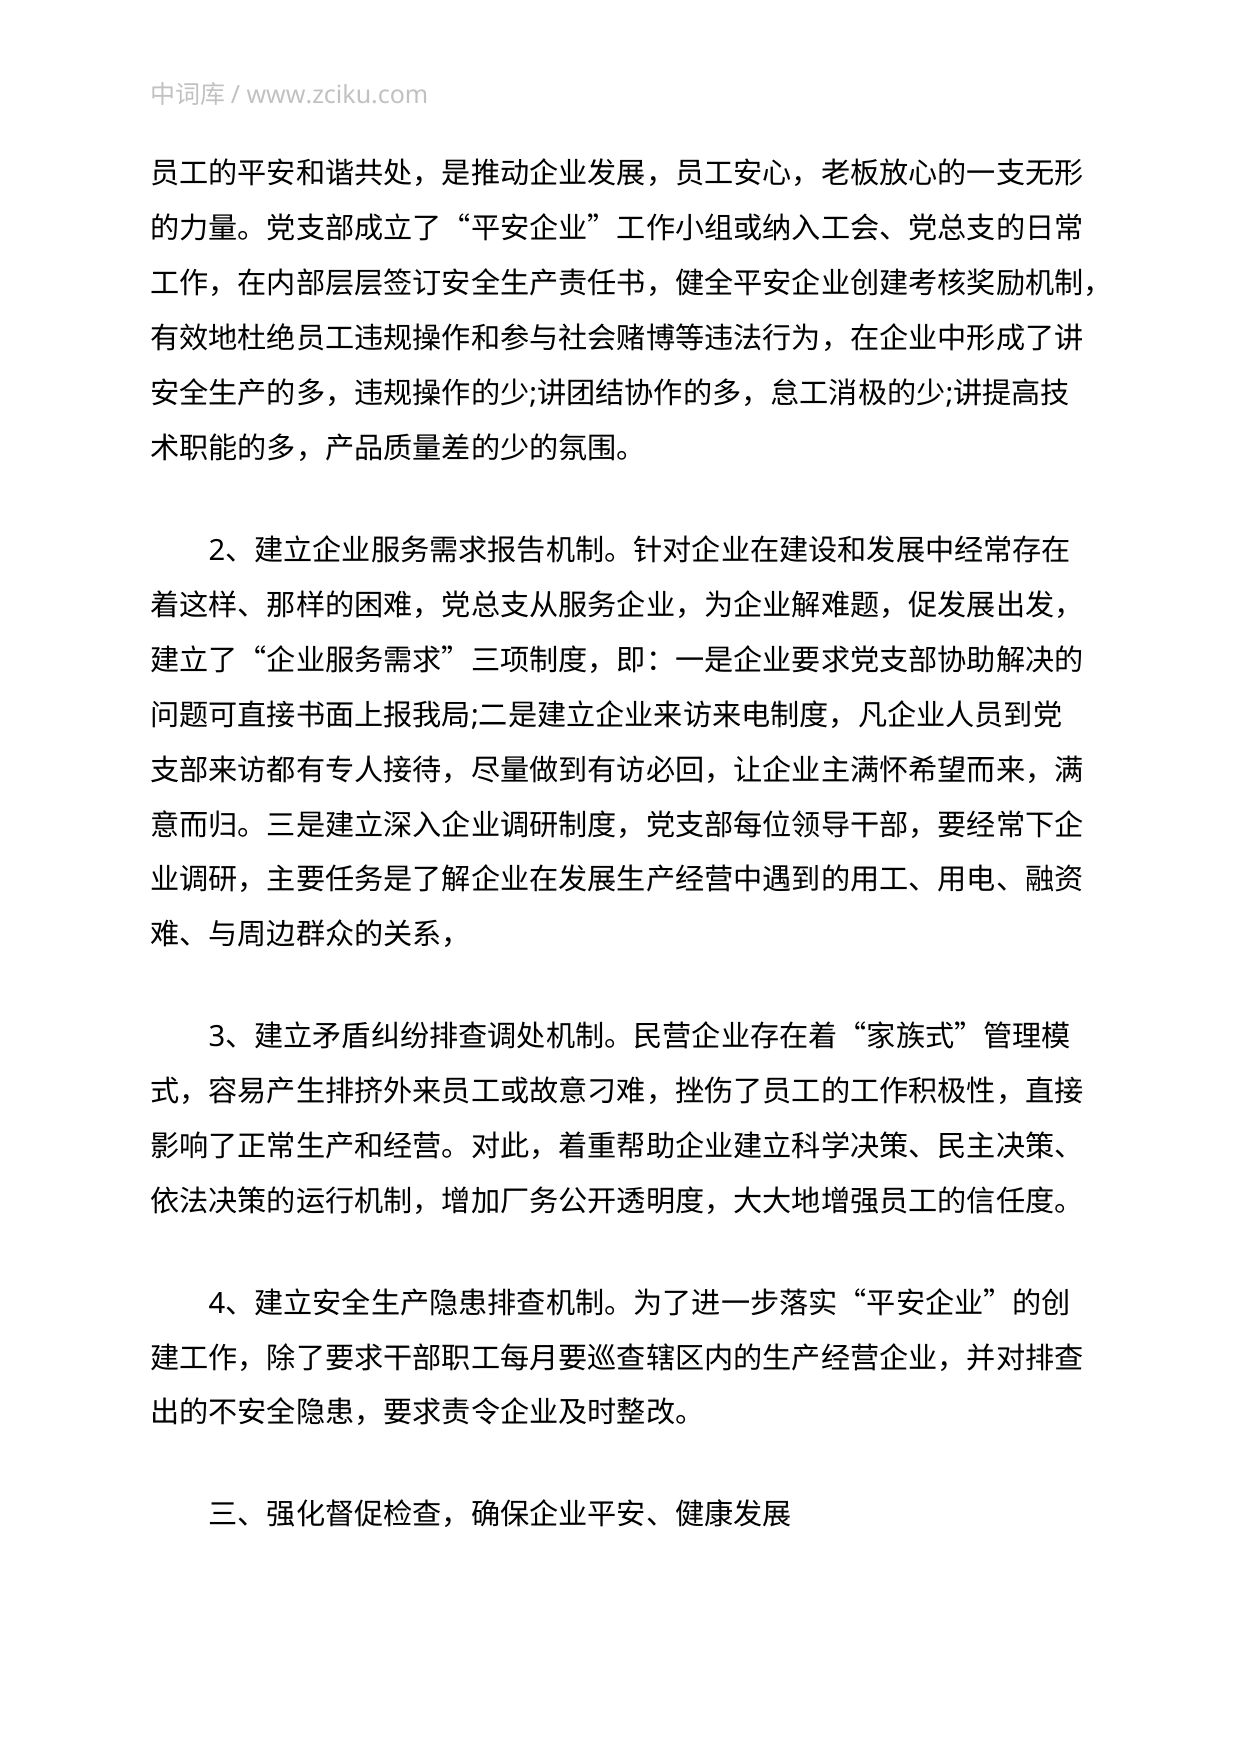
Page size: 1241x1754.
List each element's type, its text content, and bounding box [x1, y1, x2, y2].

text 三、强化督促检查，确保企业平安、健康发展 [150, 1491, 1090, 1533]
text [150, 150, 1090, 467]
text 2、建立企业服务需求报告机制。针对企业在建设和发展中经常存在着这样、那样的困难，党总支从服务企业，为企业解难题，促发展出发，建立了“企业服务需求”三项制度，即：一是企业要求党支部协助解决的问题可直接书面上报我局;二是建立企业来访来电制度，凡企业人员到党支部来访都有专人接待，尽量做到有访必回，让企业主满怀希望而来，满意而归。三是建立深入企业调研制度，党支部每位领导干部，要经常下企业调研，主要任务是了解企业在发展生产经营中遇到的用工、用电、融资难、与周边群众的关系， [150, 526, 1090, 953]
text 4、建立安全生产隐患排查机制。为了进一步落实“平安企业”的创建工作，除了要求干部职工每月要巡查辖区内的生产经营企业，并对排查出的不安全隐患，要求责令企业及时整改。 [150, 1279, 1090, 1431]
text 3、建立矛盾纠纷排查调处机制。民营企业存在着“家族式”管理模式，容易产生排挤外来员工或故意刁难，挫伤了员工的工作积极性，直接影响了正常生产和经营。对此，着重帮助企业建立科学决策、民主决策、依法决策的运行机制，增加厂务公开透明度，大大地增强员工的信任度。 [150, 1013, 1090, 1220]
